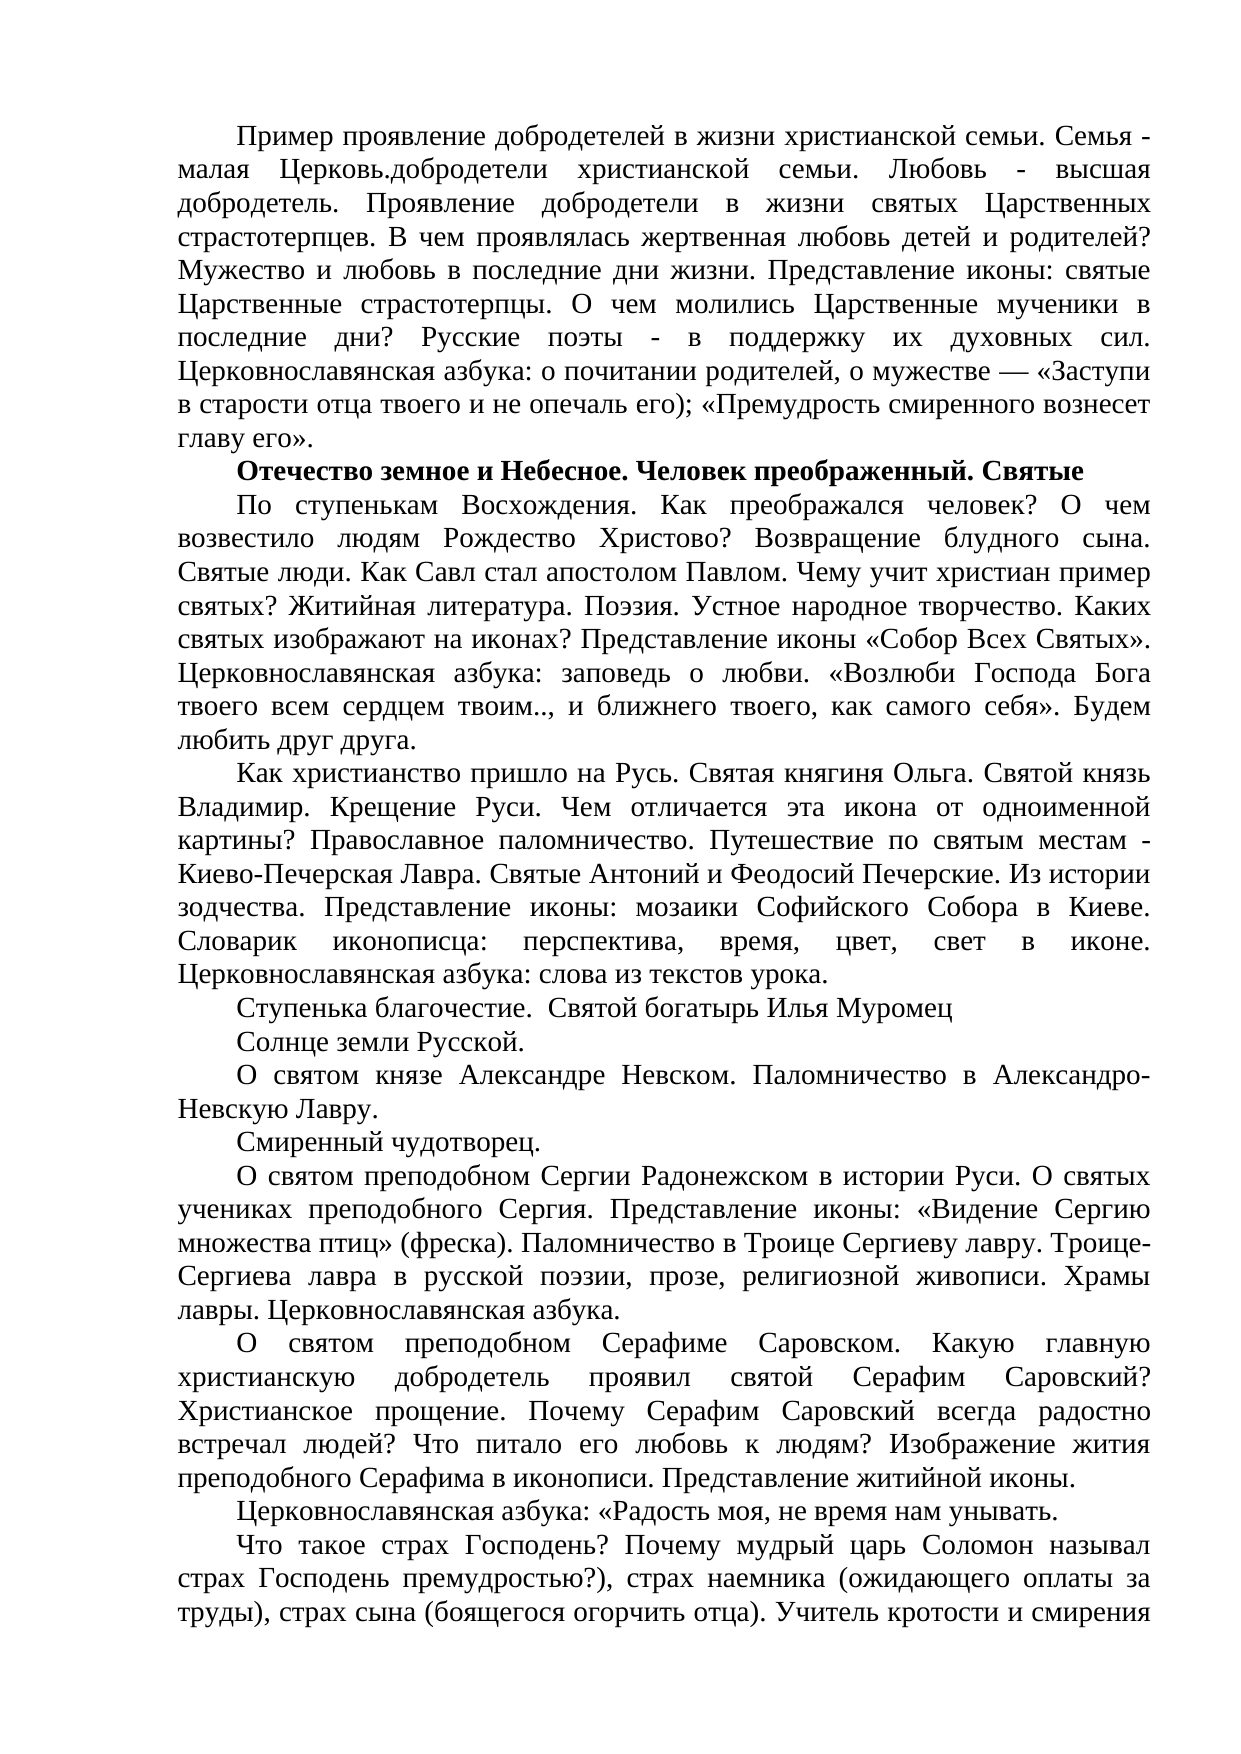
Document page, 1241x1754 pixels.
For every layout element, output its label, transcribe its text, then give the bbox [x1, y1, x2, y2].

text О святом князе Александре Невском. Паломничество в Александро-Невскую Лавру. [177, 1057, 1152, 1124]
text О святом преподобном Сергии Радонежском в истории Руси. О святых учениках преподобного Сергия. Представление иконы: «Видение Сергию множества птиц» (фреска). Паломничество в Троице Сергиеву лавру. Троице-Сергиева лавра в русской поэзии, прозе, религиозной живописи. Храмы лавры. Церковнославянская азбука. [177, 1158, 1152, 1326]
text Как христианство пришло на Русь. Святая княгиня Ольга. Святой князь Владимир. Крещение Руси. Чем отличается эта икона от одноименной картины? Православное паломничество. Путешествие по святым местам - Киево-Печерская Лавра. Святые Антоний и Феодосий Печерские. Из истории зодчества. Представление иконы: мозаики Софийского Собора в Киеве. Словарик иконописца: перспектива, время, цвет, свет в иконе. Церковнославянская азбука: слова из текстов урока. [177, 755, 1152, 990]
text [177, 1527, 1152, 1627]
text По ступенькам Восхождения. Как преображался человек? О чем возвестило людям Рождество Христово? Возвращение блудного сына. Святые люди. Как Савл стал апостолом Павлом. Чему учит христиан пример святых? Житийная литература. Поэзия. Устное народное творчество. Каких святых изображают на иконах? Представление иконы «Собор Всех Святых». Церковнославянская азбука: заповедь о любви. «Возлюби Господа Бога твоего всем сердцем твоим.., и ближнего твоего, как самого себя». Будем любить друг друга. [177, 487, 1152, 755]
text Отечество земное и Небесное. Человек преображенный. Святые [177, 453, 1152, 487]
text Солнце земли Русской. [177, 1024, 1152, 1057]
text Церковнославянская азбука: «Радость моя, не время нам унывать. [177, 1493, 1152, 1527]
text Пример проявление добродетелей в жизни христианской семьи. Семья - малая Церковь.добродетели христианской семьи. Любовь - высшая добродетель. Проявление добродетели в жизни святых Царственных страстотерпцев. В чем проявлялась жертвенная любовь детей и родителей? Мужество и любовь в последние дни жизни. Представление иконы: святые Царственные страстотерпцы. О чем молились Царственные мученики в последние дни? Русские поэты - в поддержку их духовных сил. Церковнославянская азбука: о почитании родителей, о мужестве — «Заступи в старости отца твоего и не опечаль его); «Премудрость смиренного вознесет главу его». [177, 118, 1152, 453]
text О святом преподобном Серафиме Саровском. Какую главную христианскую добродетель проявил святой Серафим Саровский? Христианское прощение. Почему Серафим Саровский всегда радостно встречал людей? Что питало его любовь к людям? Изображение жития преподобного Серафима в иконописи. Представление житийной иконы. [177, 1326, 1152, 1493]
text Ступенька благочестие. Святой богатырь Илья Муромец [177, 990, 1152, 1024]
text Смиренный чудотворец. [177, 1124, 1152, 1158]
